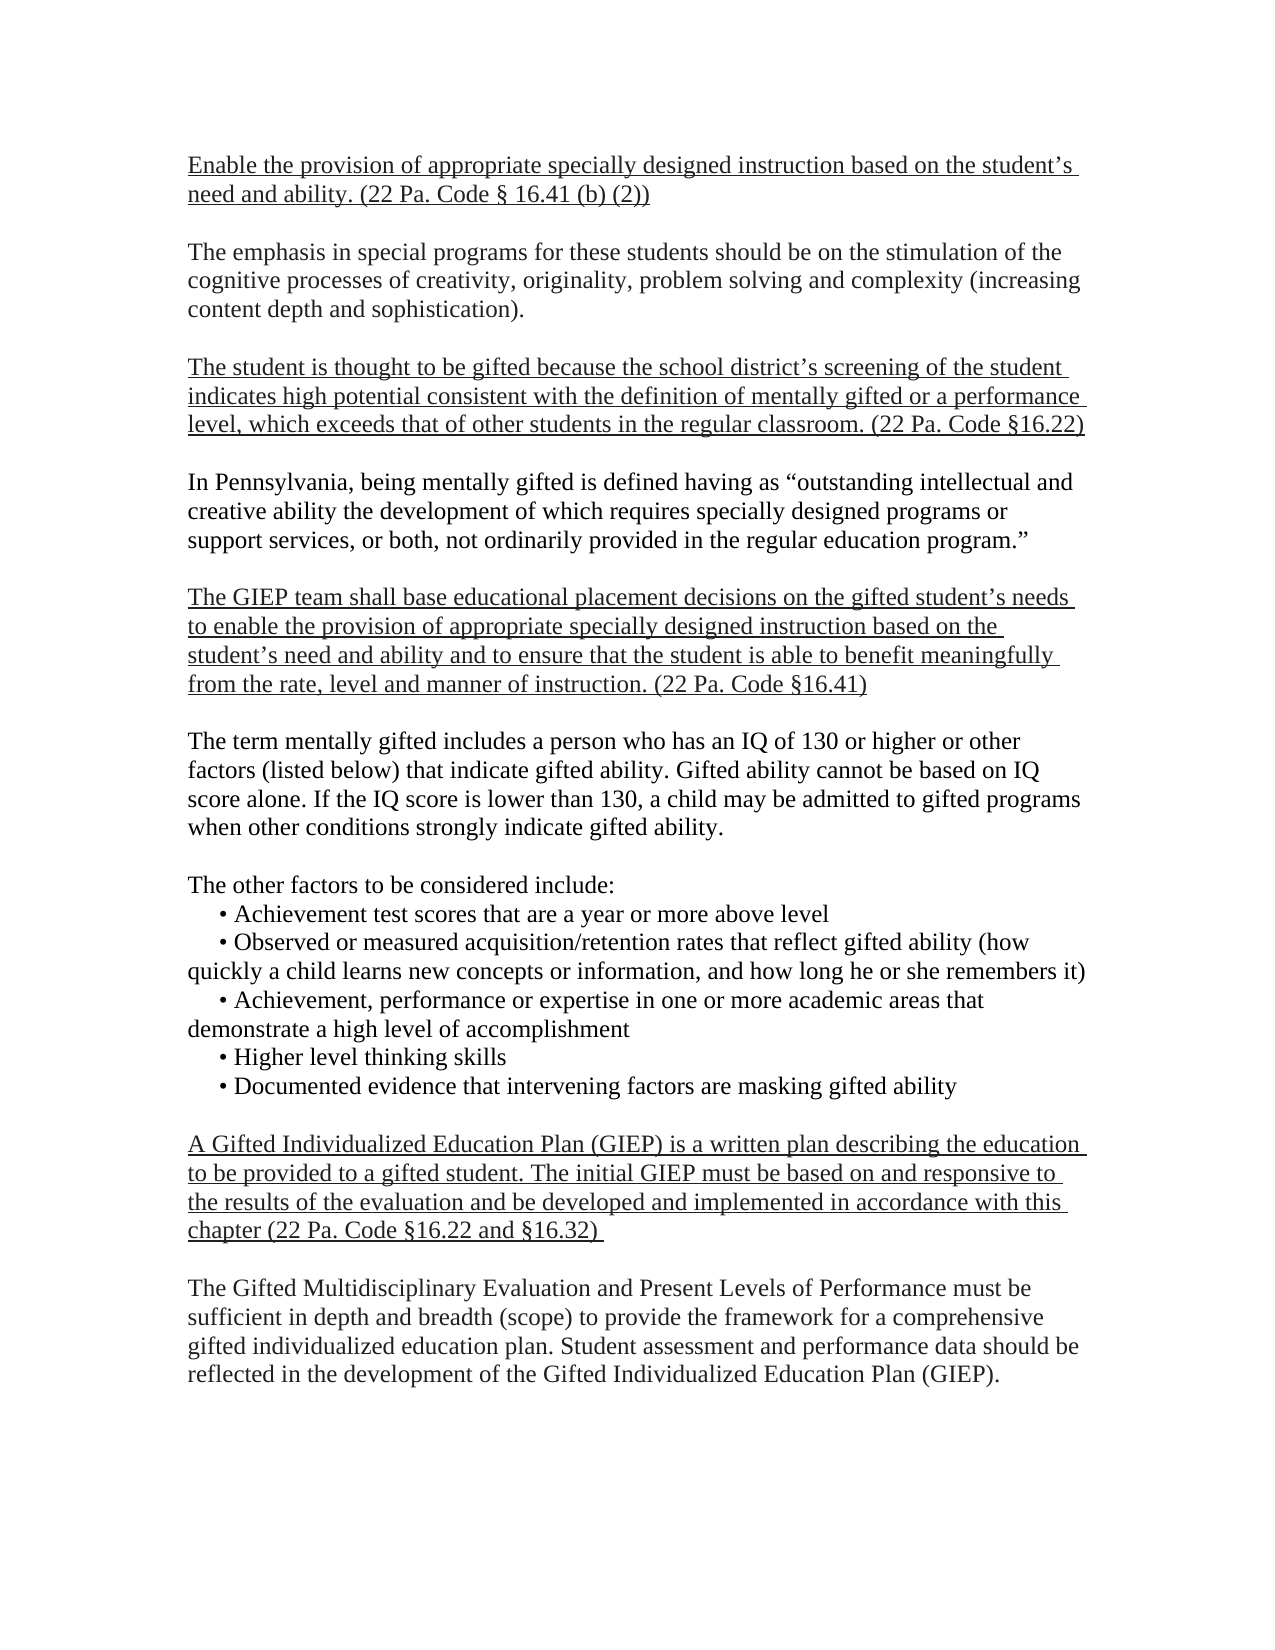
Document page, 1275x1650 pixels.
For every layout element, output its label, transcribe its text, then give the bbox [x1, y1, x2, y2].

text • Achievement test scores that are a year or more above level [187, 899, 1087, 927]
text • Achievement, performance or expertise in one or more academic areas that demonstrate a high level of accomplishment [187, 985, 1087, 1042]
text The GIEP team shall base educational placement decisions on the gifted student’s needs to enable the provision of appropriate specially designed instruction based on the student’s need and ability and to ensure that the student is able to benefit meaningfully from the rate, level and manner of instruction. (22 Pa. Code §16.41) [187, 582, 1087, 697]
text Enable the provision of appropriate specially designed instruction based on the student’s need and ability. (22 Pa. Code § 16.41 (b) (2)) [187, 150, 1087, 207]
text The emphasis in special programs for these students should be on the stimulation of the cognitive processes of creativity, originality, problem solving and complexity (increasing content depth and sophistication). [187, 237, 1087, 323]
text The term mentally gifted includes a person who has an IQ of 130 or higher or other factors (listed below) that indicate gifted ability. Gifted ability cannot be based on IQ score alone. If the IQ score is lower than 130, a child may be admitted to gifted programs when other conditions strongly indicate gifted ability. [187, 726, 1087, 841]
text The other factors to be considered include: [187, 870, 1087, 899]
text The student is thought to be gifted because the school district’s screening of the student indicates high potential consistent with the definition of mentally gifted or a performance level, which exceeds that of other students in the regular classroom. (22 Pa. Code §16.22) [187, 407, 1087, 438]
text The Gifted Multidisciplinary Evaluation and Present Levels of Performance must be sufficient in depth and breadth (scope) to provide the framework for a comprehensive gifted individualized education plan. Student assessment and performance data should be reflected in the development of the Gifted Individualized Education Plan (GIEP). [187, 1273, 1087, 1388]
text The student is thought to be gifted because the school district’s screening of the student indicates high potential consistent with the definition of mentally gifted or a performance level, which exceeds that of other students in the regular classroom. (22 Pa. Code §16.22) [187, 352, 1087, 406]
text • Higher level thinking skills [187, 1042, 1087, 1071]
text • Observed or measured acquisition/retention rates that reflect gifted ability (how quickly a child learns new concepts or information, and how long he or she remembers it) [187, 927, 1087, 985]
text • Documented evidence that intervening factors are masking gifted ability [187, 1071, 1087, 1100]
text In Pennsylvania, being mentally gifted is defined having as “outstanding intellectual and creative ability the development of which requires specially designed programs or support services, or both, not ordinarily provided in the regular education program.” [187, 467, 1087, 554]
text A Gifted Individualized Education Plan (GIEP) is a written plan describing the education to be provided to a gifted student. The initial GIEP must be based on and responsive to the results of the evaluation and be developed and implemented in accordance with this chapter (22 Pa. Code §16.22 and §16.32) [187, 1129, 1087, 1154]
text A Gifted Individualized Education Plan (GIEP) is a written plan describing the education to be provided to a gifted student. The initial GIEP must be based on and responsive to the results of the evaluation and be developed and implemented in accordance with this chapter (22 Pa. Code §16.22 and §16.32) [187, 1155, 1087, 1244]
